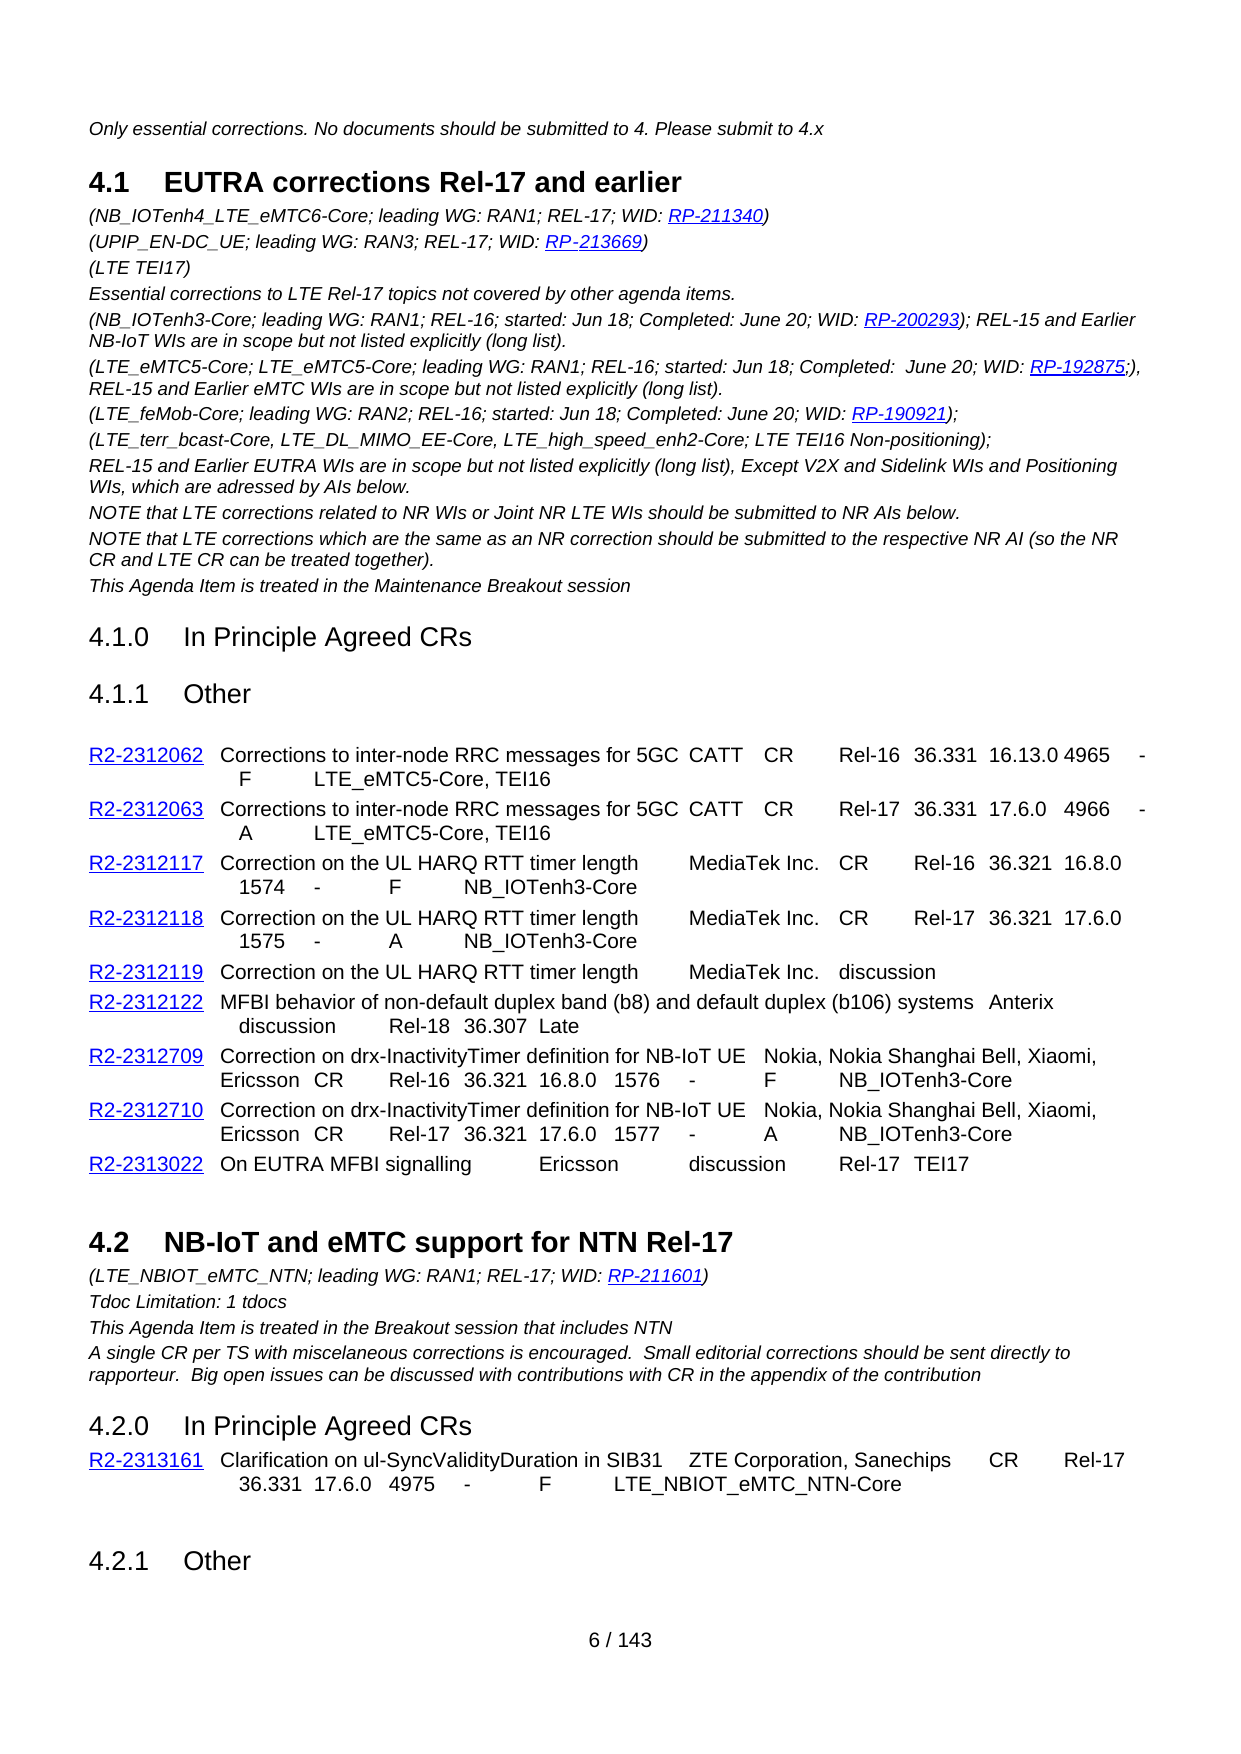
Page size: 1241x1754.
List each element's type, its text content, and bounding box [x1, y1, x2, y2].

title R2-2312710 Correction on drx-InactivityTimer definition for NB-IoT UE Nokia, Nokia Shanghai Bell, Xiaomi, Ericsson CR Rel-17 36.321 17.6.0 1577 - A NB_IOTenh3-Core [89, 1098, 1152, 1146]
subtitle 4.2.0 In Principle Agreed CRs [89, 1410, 1152, 1442]
text This Agenda Item is treated in the Breakout session that includes NTN [89, 1316, 1152, 1338]
title R2-2312122 MFBI behavior of non-default duplex band (b8) and default duplex (b106) systems Anterix discussion Rel-18 36.307 Late [89, 990, 1152, 1038]
text (LTE_NBIOT_eMTC_NTN; leading WG: RAN1; REL-17; WID: RP-211601) [89, 1265, 1152, 1287]
subtitle 4.1.1 Other [89, 678, 1152, 709]
text This Agenda Item is treated in the Maintenance Breakout session [89, 575, 1152, 596]
text NOTE that LTE corrections which are the same as an NR correction should be submitted to the respective NR AI (so the NR CR and LTE CR can be treated together). [89, 527, 1152, 571]
title R2-2312709 Correction on drx-InactivityTimer definition for NB-IoT UE Nokia, Nokia Shanghai Bell, Xiaomi, Ericsson CR Rel-16 36.321 16.8.0 1576 - F NB_IOTenh3-Core [89, 1044, 1152, 1092]
title R2-2313161 Clarification on ul-SyncValidityDuration in SIB31 ZTE Corporation, Sanechips CR Rel-17 36.331 17.6.0 4975 - F LTE_NBIOT_eMTC_NTN-Core [89, 1448, 1152, 1496]
title R2-2312119 Correction on the UL HARQ RTT timer length MediaTek Inc. discussion [89, 959, 1152, 983]
subtitle 4.2 NB-IoT and eMTC support for NTN Rel-17 [89, 1225, 1152, 1259]
text Only essential corrections. No documents should be submitted to 4. Please submit to 4.x [89, 118, 1152, 140]
title R2-2312063 Corrections to inter-node RRC messages for 5GC CATT CR Rel-17 36.331 17.6.0 4966 - A LTE_eMTC5-Core, TEI16 [89, 797, 1152, 845]
text Essential corrections to LTE Rel-17 topics not covered by other agenda items. [89, 283, 1152, 304]
title R2-2312117 Correction on the UL HARQ RTT timer length MediaTek Inc. CR Rel-16 36.321 16.8.0 1574 - F NB_IOTenh3-Core [89, 851, 1152, 899]
text (LTE TEI17) [89, 257, 1152, 278]
text REL-15 and Earlier EUTRA WIs are in scope but not listed explicitly (long list), Except V2X and Sidelink WIs and Positioning WIs, which are adressed by AIs below. [89, 454, 1152, 498]
text A single CR per TS with miscelaneous corrections is encouraged. Small editorial corrections should be sent directly to rapporteur. Big open issues can be discussed with contributions with CR in the appendix of the contribution [89, 1342, 1152, 1385]
text Tdoc Limitation: 1 tdocs [89, 1291, 1152, 1312]
text (LTE_feMob-Core; leading WG: RAN2; REL-16; started: Jun 18; Completed: June 20; WID: RP-190921); [89, 403, 1152, 424]
text (NB_IOTenh3-Core; leading WG: RAN1; REL-16; started: Jun 18; Completed: June 20; WID: RP-200293); REL-15 and Earlier NB-IoT WIs are in scope but not listed explicitly (long list). [89, 308, 1152, 352]
title R2-2312062 Corrections to inter-node RRC messages for 5GC CATT CR Rel-16 36.331 16.13.0 4965 - F LTE_eMTC5-Core, TEI16 [89, 743, 1152, 791]
subtitle 4.1.0 In Principle Agreed CRs [89, 621, 1152, 653]
title R2-2313022 On EUTRA MFBI signalling Ericsson discussion Rel-17 TEI17 [89, 1152, 1152, 1176]
text (LTE_terr_bcast-Core, LTE_DL_MIMO_EE-Core, LTE_high_speed_enh2-Core; LTE TEI16 Non-positioning); [89, 429, 1152, 450]
text (LTE_eMTC5-Core; LTE_eMTC5-Core; leading WG: RAN1; REL-16; started: Jun 18; Completed: June 20; WID: RP-192875;), REL-15 and Earlier eMTC WIs are in scope but not listed explicitly (long list). [89, 356, 1152, 399]
text NOTE that LTE corrections related to NR WIs or Joint NR LTE WIs should be submitted to NR AIs below. [89, 502, 1152, 523]
text (NB_IOTenh4_LTE_eMTC6-Core; leading WG: RAN1; REL-17; WID: RP-211340) [89, 204, 1152, 226]
subtitle 4.2.1 Other [89, 1545, 1152, 1576]
subtitle 4.1 EUTRA corrections Rel-17 and earlier [89, 165, 1152, 198]
title R2-2312118 Correction on the UL HARQ RTT timer length MediaTek Inc. CR Rel-17 36.321 17.6.0 1575 - A NB_IOTenh3-Core [89, 905, 1152, 953]
text (UPIP_EN-DC_UE; leading WG: RAN3; REL-17; WID: RP-213669) [89, 230, 1152, 253]
